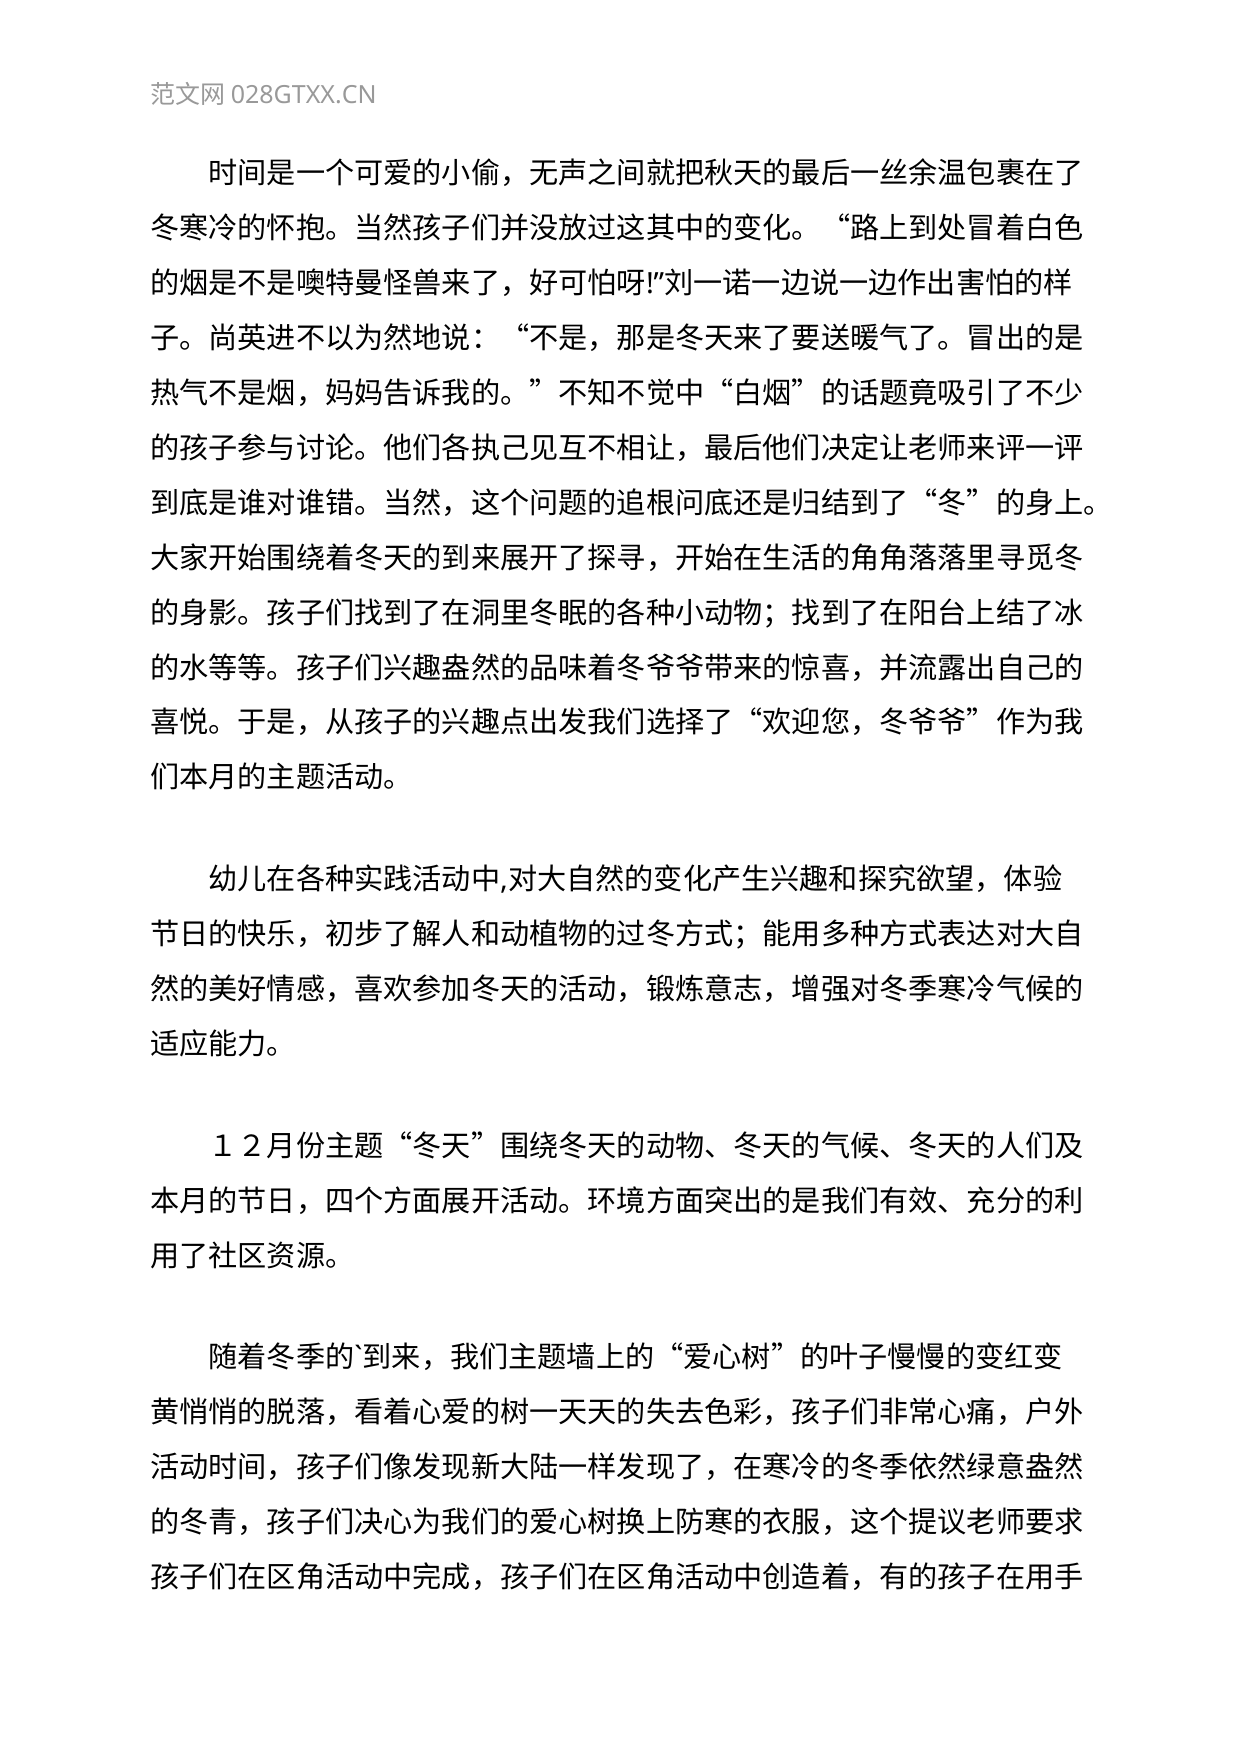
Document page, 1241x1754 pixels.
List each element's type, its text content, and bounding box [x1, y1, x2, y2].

text 时间是一个可爱的小偷，无声之间就把秋天的最后一丝余温包裹在了冬寒冷的怀抱。当然孩子们并没放过这其中的变化。“路上到处冒着白色的烟是不是噢特曼怪兽来了，好可怕呀!”刘一诺一边说一边作出害怕的样子。尚英进不以为然地说：“不是，那是冬天来了要送暖气了。冒出的是热气不是烟，妈妈告诉我的。”不知不觉中“白烟”的话题竟吸引了不少的孩子参与讨论。他们各执己见互不相让，最后他们决定让老师来评一评到底是谁对谁错。当然，这个问题的追根问底还是归结到了“冬”的身上。大家开始围绕着冬天的到来展开了探寻，开始在生活的角角落落里寻觅冬的身影。孩子们找到了在洞里冬眠的各种小动物；找到了在阳台上结了冰的水等等。孩子们兴趣盎然的品味着冬爷爷带来的惊喜，并流露出自己的喜悦。于是，从孩子的兴趣点出发我们选择了“欢迎您，冬爷爷”作为我们本月的主题活动。 [150, 150, 1090, 796]
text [150, 1334, 1090, 1596]
text １２月份主题“冬天”围绕冬天的动物、冬天的气候、冬天的人们及本月的节日，四个方面展开活动。环境方面突出的是我们有效、充分的利用了社区资源。 [150, 1122, 1090, 1274]
text 幼儿在各种实践活动中,对大自然的变化产生兴趣和探究欲望，体验节日的快乐，初步了解人和动植物的过冬方式；能用多种方式表达对大自然的美好情感，喜欢参加冬天的活动，锻炼意志，增强对冬季寒冷气候的适应能力。 [150, 856, 1090, 1063]
